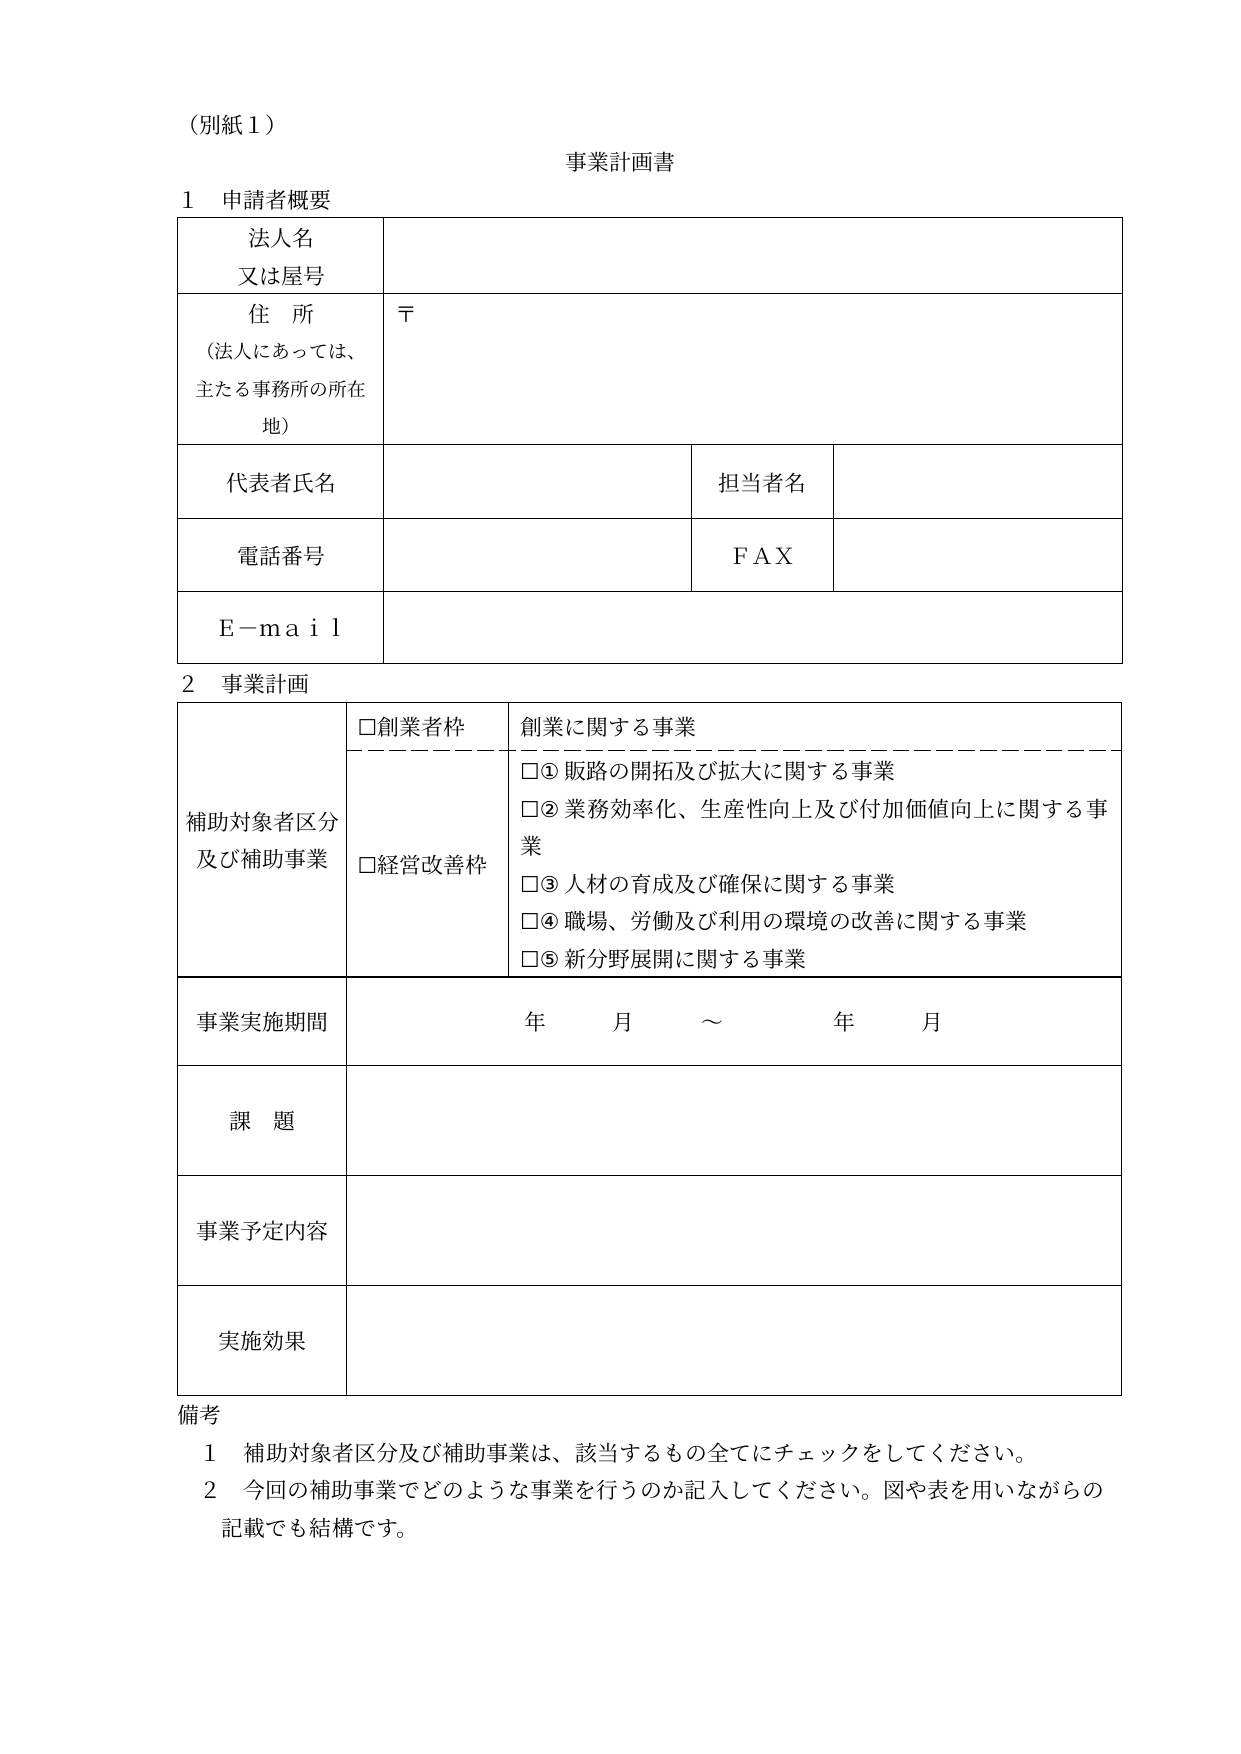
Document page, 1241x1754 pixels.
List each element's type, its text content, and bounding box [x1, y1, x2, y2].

table_cell 年 月 ～ 年 月 [347, 978, 1121, 1064]
table_cell 課 題 [178, 1066, 346, 1174]
table_cell 担当者名 [692, 445, 833, 518]
table_cell [384, 592, 1122, 663]
text １ 申請者概要 [177, 180, 1063, 217]
table_cell 電話番号 [178, 519, 383, 591]
table_cell [834, 445, 1122, 518]
table_cell ＦＡＸ [692, 519, 833, 591]
text １ 補助対象者区分及び補助事業は、該当するもの全てにチェックをしてください。 [177, 1433, 1107, 1471]
table_cell [834, 519, 1122, 591]
table_cell [384, 519, 691, 591]
table_cell ☐経営改善枠 [347, 750, 508, 976]
table_header 法人名 又は屋号 [178, 218, 383, 293]
table_cell 住 所 （法人にあっては、主たる事務所の所在地） [178, 294, 383, 444]
table_cell [347, 1286, 1121, 1394]
table_cell 〒 [384, 294, 1122, 444]
text ２ 事業計画 [177, 664, 1063, 702]
table_header 創業に関する事業 [509, 703, 1121, 750]
table_cell [384, 445, 691, 518]
table_cell ☐①販路の開拓及び拡大に関する事業 ☐②業務効率化、生産性向上及び付加価値向上に関する事業 ☐③人材の育成及び確保に関する事業 ☐④職場、労働及び利用の環境の改善に関する事業 ☐⑤新分野展開に関する事業 [509, 750, 1121, 976]
table_cell 実施効果 [178, 1286, 346, 1394]
text 事業計画書 [177, 142, 1063, 180]
table_cell Ｅ－ｍａｉｌ [178, 592, 383, 663]
table_cell [347, 1066, 1121, 1174]
table_header [384, 218, 1122, 293]
table_header 補助対象者区分 及び補助事業 [178, 703, 346, 976]
text （別紙１） [177, 105, 1063, 142]
text 備考 [177, 1396, 1107, 1433]
table_cell 事業予定内容 [178, 1176, 346, 1284]
text ２ 今回の補助事業でどのような事業を行うのか記入してください。図や表を用いながらの記載でも結構です。 [199, 1471, 1107, 1546]
table_cell [347, 1176, 1121, 1284]
table_cell 事業実施期間 [178, 978, 346, 1064]
table_cell 代表者氏名 [178, 445, 383, 518]
table_header ☐創業者枠 [347, 703, 508, 750]
